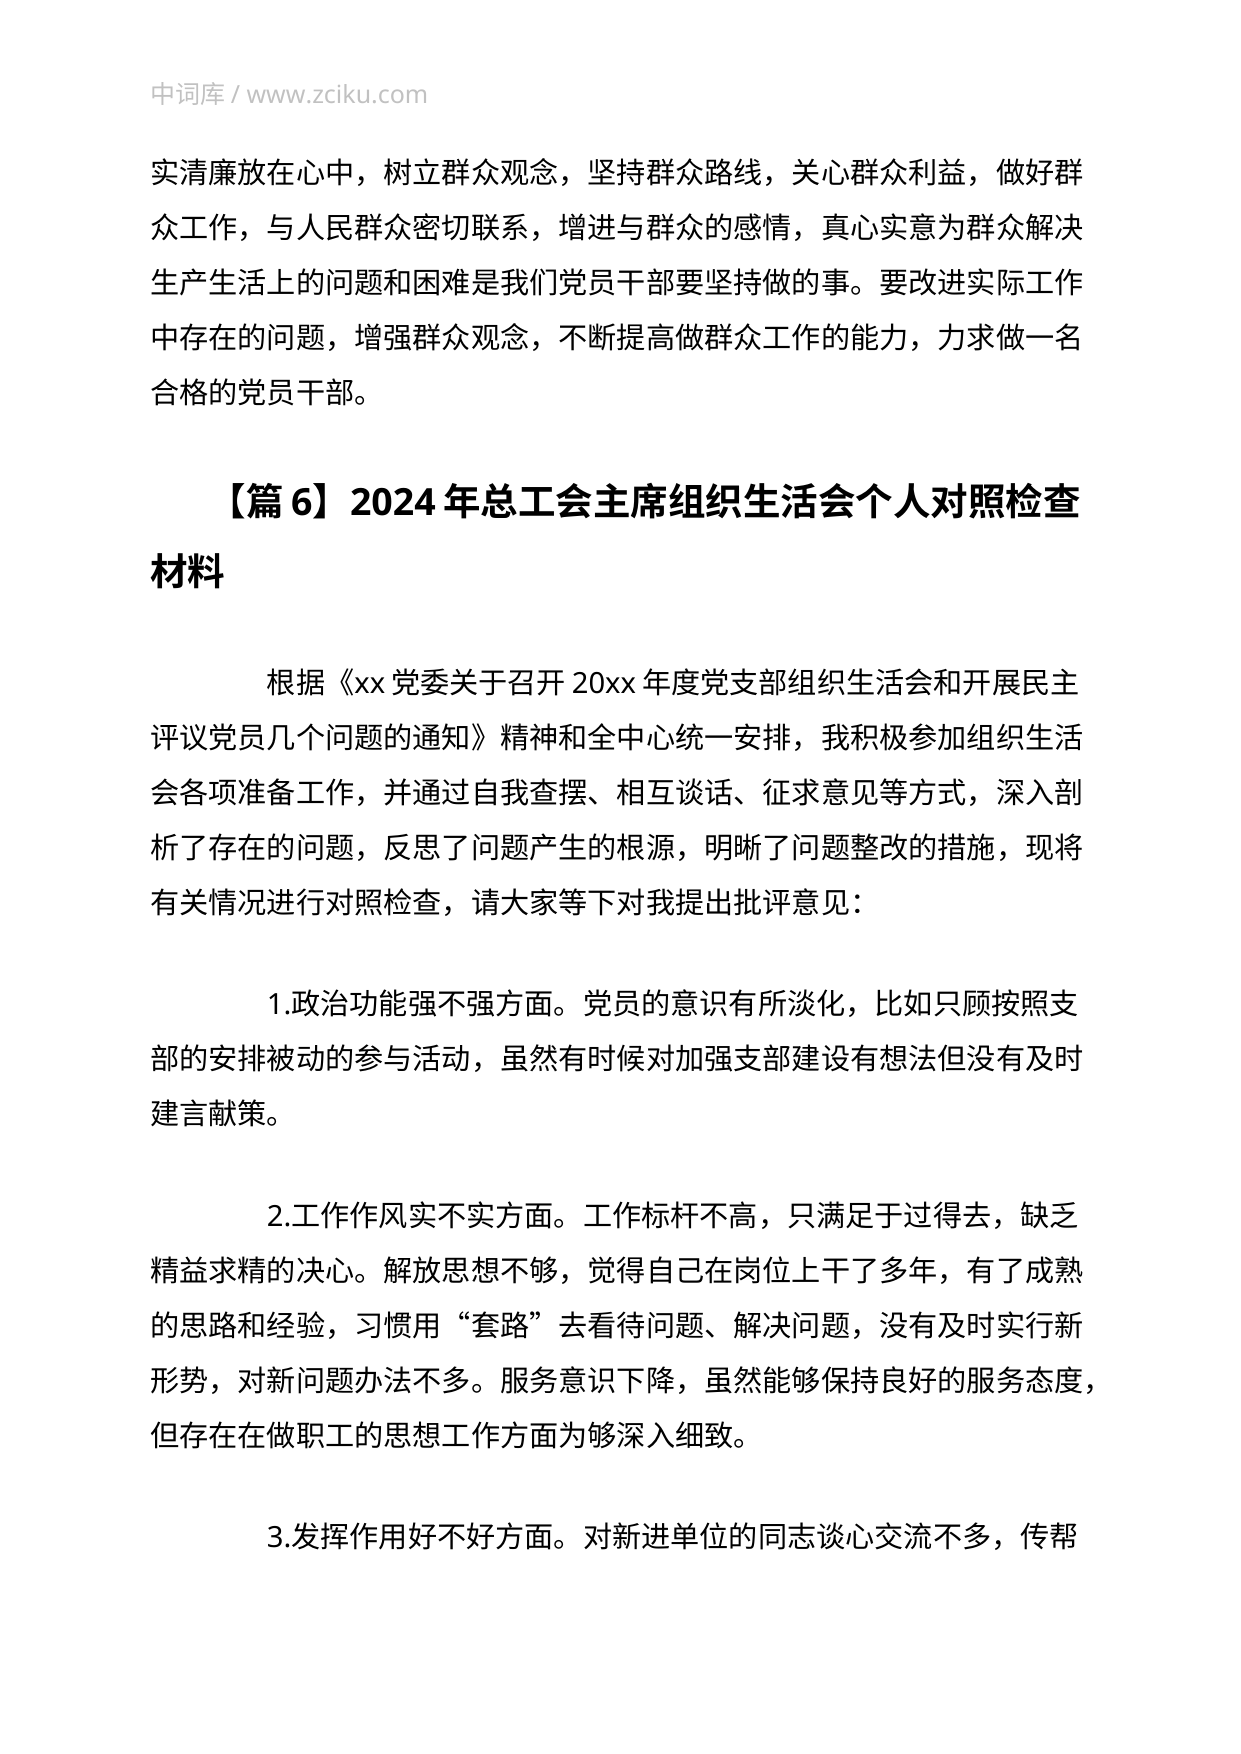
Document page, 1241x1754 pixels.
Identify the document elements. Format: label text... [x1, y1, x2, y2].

text 2.工作作风实不实方面。工作标杆不高，只满足于过得去，缺乏精益求精的决心。解放思想不够，觉得自己在岗位上干了多年，有了成熟的思路和经验，习惯用“套路”去看待问题、解决问题，没有及时实行新形势，对新问题办法不多。服务意识下降，虽然能够保持良好的服务态度，但存在在做职工的思想工作方面为够深入细致。 [150, 1193, 1090, 1454]
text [150, 1514, 1090, 1556]
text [150, 150, 1090, 412]
text 1.政治功能强不强方面。党员的意识有所淡化，比如只顾按照支部的安排被动的参与活动，虽然有时候对加强支部建设有想法但没有及时建言献策。 [150, 981, 1090, 1133]
text 根据《xx党委关于召开20xx年度党支部组织生活会和开展民主评议党员几个问题的通知》精神和全中心统一安排，我积极参加组织生活会各项准备工作，并通过自我查摆、相互谈话、征求意见等方式，深入剖析了存在的问题，反思了问题产生的根源，明晰了问题整改的措施，现将有关情况进行对照检查，请大家等下对我提出批评意见： [150, 659, 1090, 921]
text 【篇6】2024年总工会主席组织生活会个人对照检查材料 [150, 471, 1090, 596]
